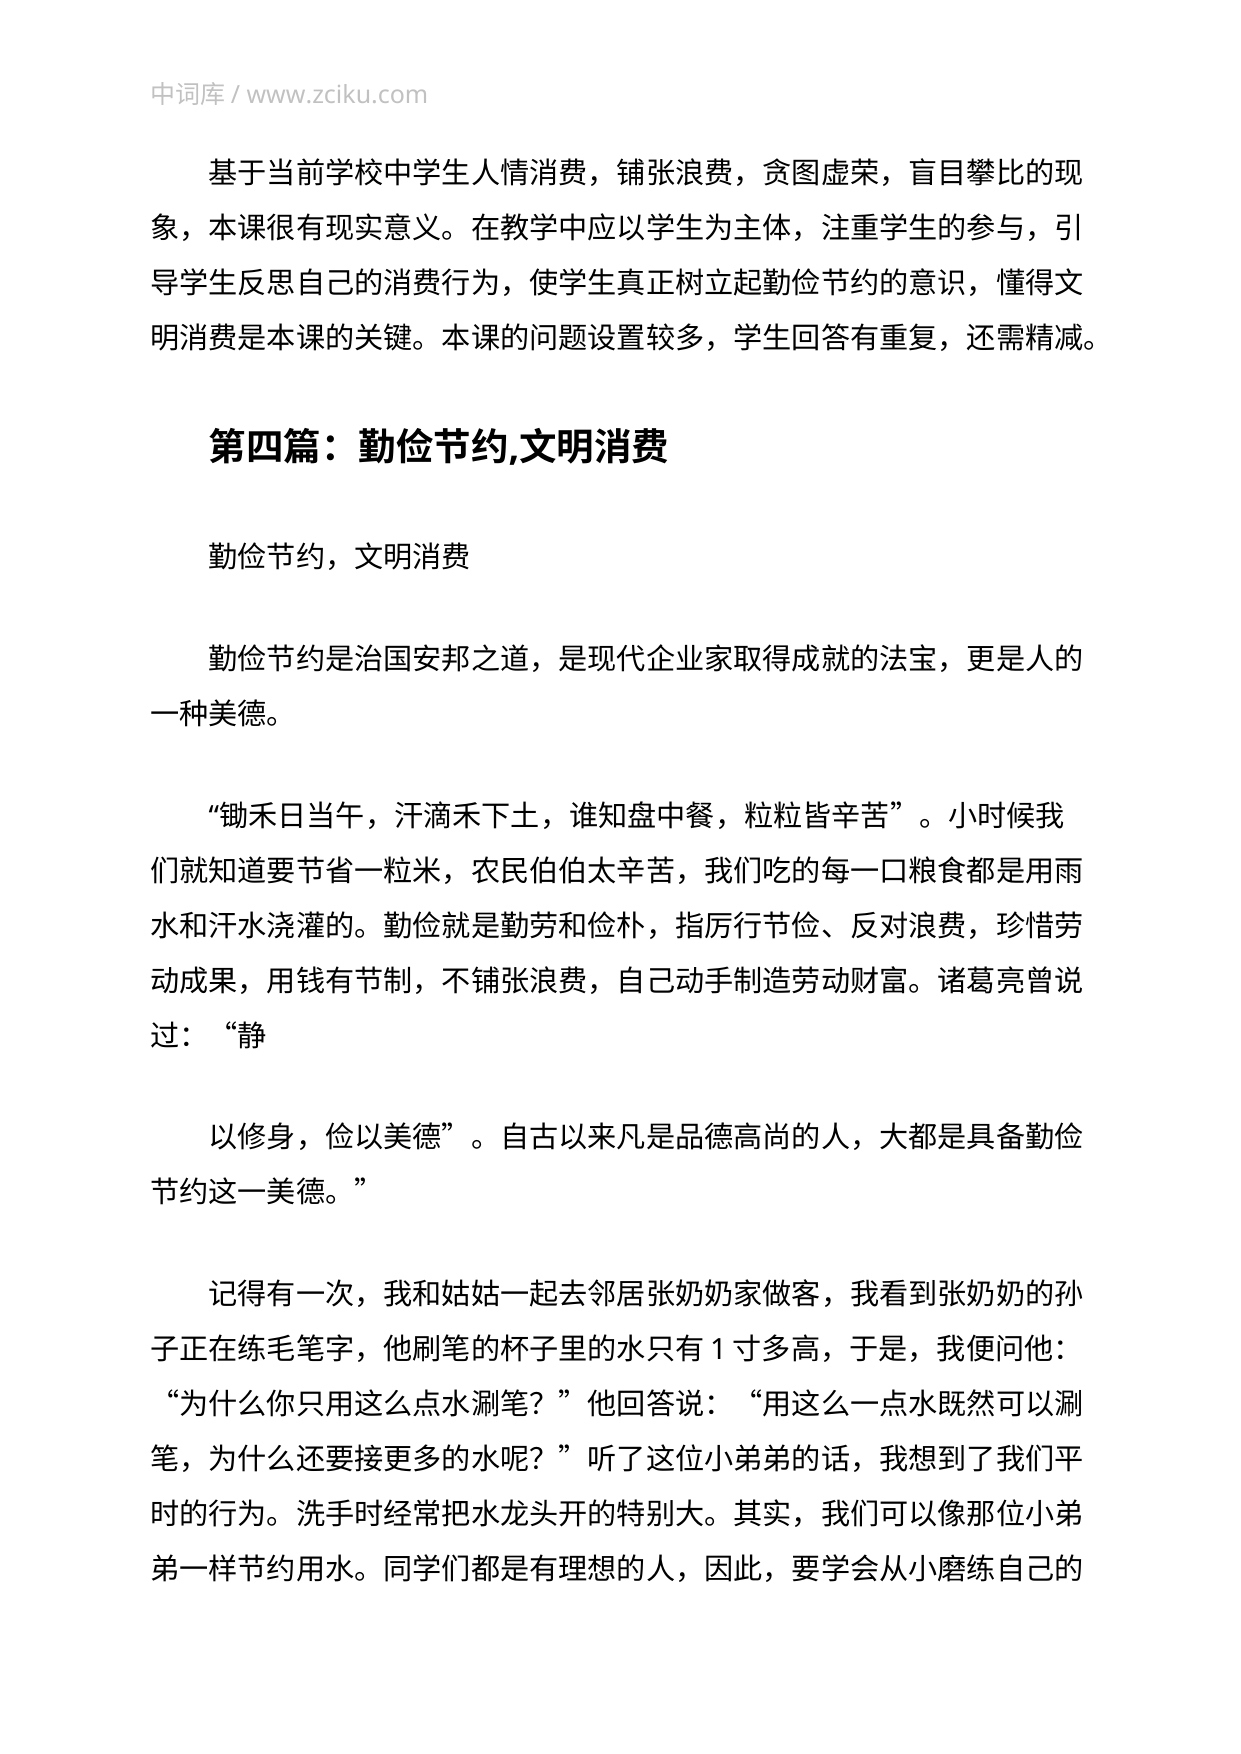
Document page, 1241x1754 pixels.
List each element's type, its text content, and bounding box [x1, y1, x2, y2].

text 勤俭节约，文明消费 [150, 534, 1090, 576]
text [150, 1271, 1090, 1587]
text 基于当前学校中学生人情消费，铺张浪费，贪图虚荣，盲目攀比的现象，本课很有现实意义。在教学中应以学生为主体，注重学生的参与，引导学生反思自己的消费行为，使学生真正树立起勤俭节约的意识，懂得文明消费是本课的关键。本课的问题设置较多，学生回答有重复，还需精减。 [150, 150, 1090, 357]
text “锄禾日当午，汗滴禾下土，谁知盘中餐，粒粒皆辛苦”。小时候我们就知道要节省一粒米，农民伯伯太辛苦，我们吃的每一口粮食都是用雨水和汗水浇灌的。勤俭就是勤劳和俭朴，指厉行节俭、反对浪费，珍惜劳动成果，用钱有节制，不铺张浪费，自己动手制造劳动财富。诸葛亮曾说过：“静 [150, 792, 1090, 1054]
text 以修身，俭以美德”。自古以来凡是品德高尚的人，大都是具备勤俭节约这一美德。” [150, 1114, 1090, 1211]
text 勤俭节约是治国安邦之道，是现代企业家取得成就的法宝，更是人的一种美德。 [150, 636, 1090, 733]
text 第四篇：勤俭节约,文明消费 [150, 416, 1090, 471]
